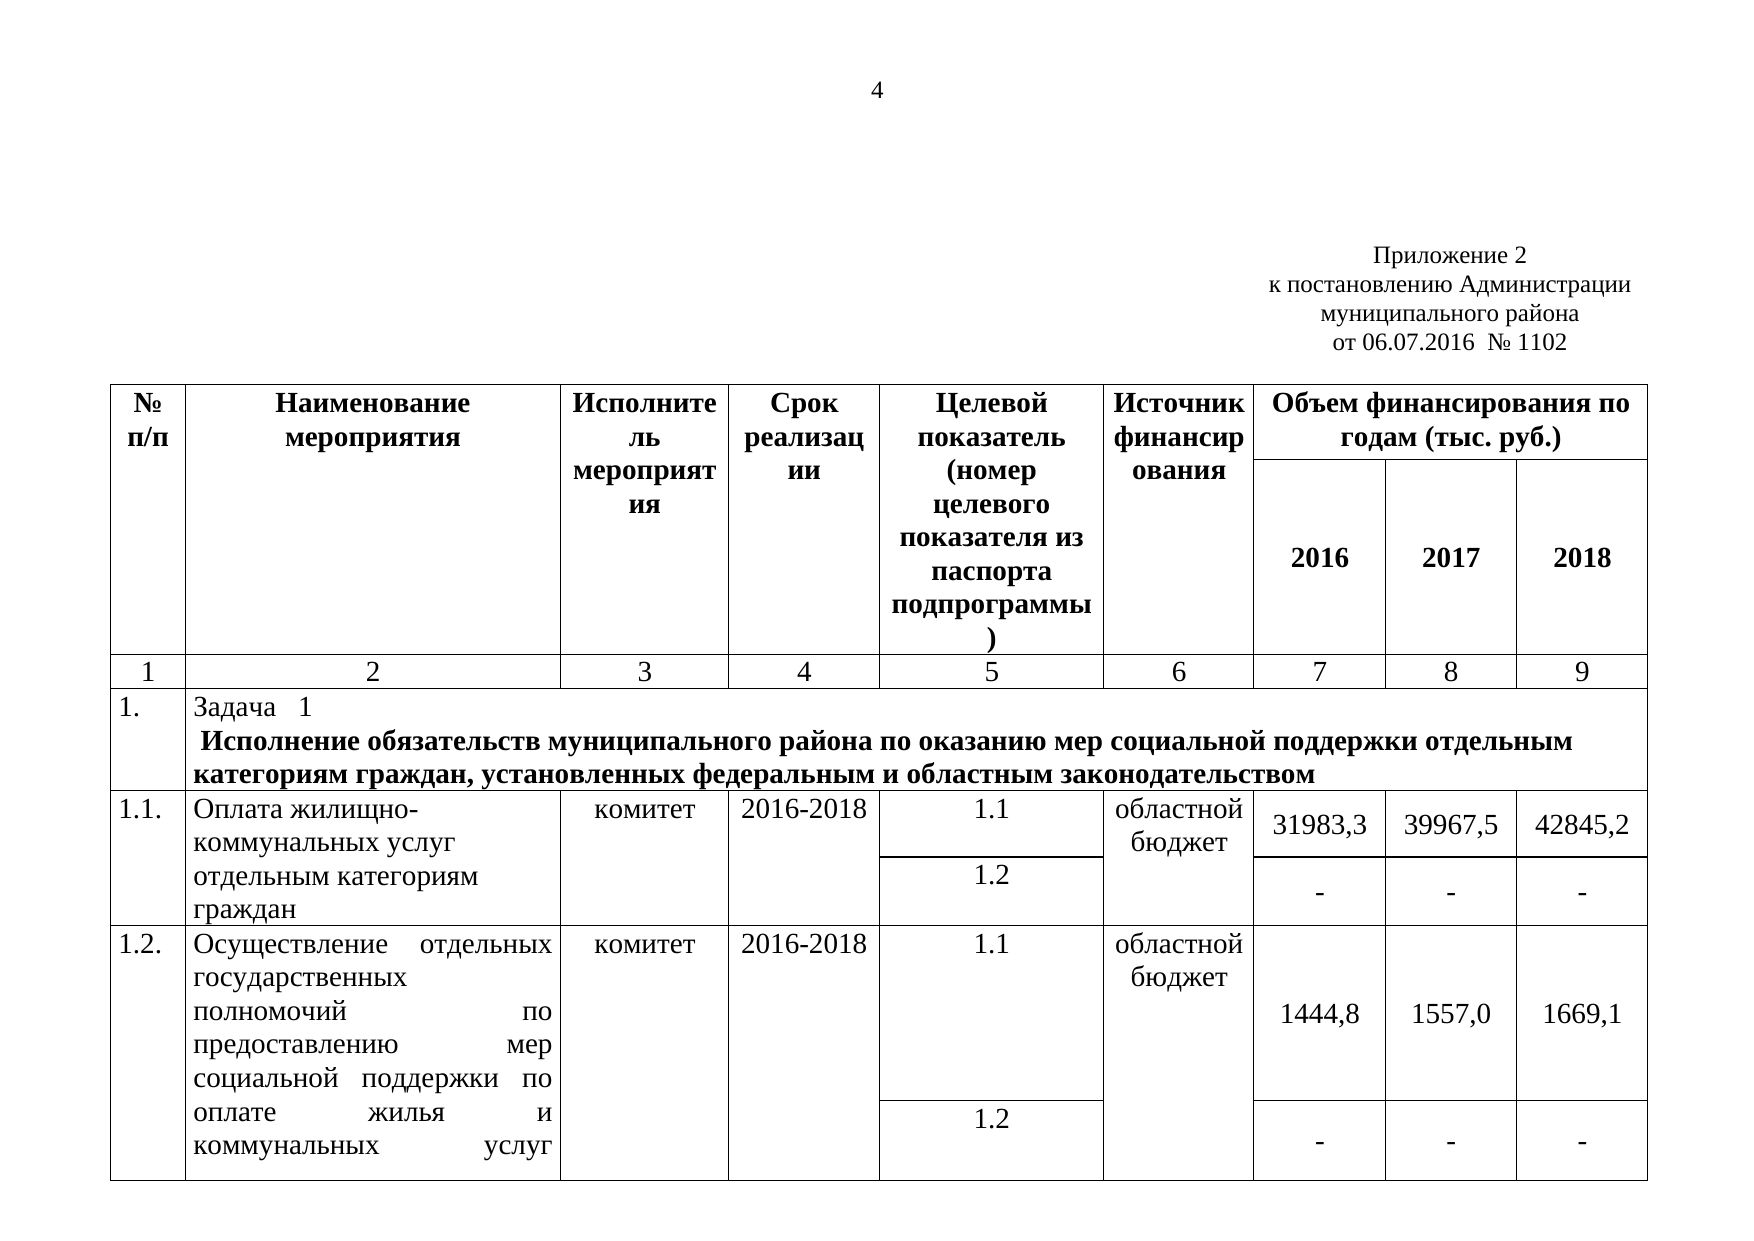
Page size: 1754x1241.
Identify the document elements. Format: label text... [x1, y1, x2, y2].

table_cell - [1386, 858, 1516, 925]
table_header Источник финансирования [1104, 385, 1253, 653]
table_cell 2 [186, 655, 560, 688]
text к постановлению Администрации [1264, 269, 1636, 298]
table_cell областной бюджет [1104, 926, 1253, 1180]
table_cell 4 [729, 655, 879, 688]
table_cell 3 [561, 655, 728, 688]
table_cell Осуществление отдельных государственных полномочий по предоставлению мер социальной поддержки по оплате жилья и коммунальных услуг отдельным категориям граждан, работающих и проживающих в сельских населенных пунктах и поселках городского типа [186, 926, 560, 1180]
table_cell 1.2 [880, 1101, 1103, 1180]
table_cell 2016 [1254, 460, 1385, 653]
table_cell 7 [1254, 655, 1385, 688]
table_cell 5 [880, 655, 1103, 688]
text муниципального района [1264, 298, 1636, 327]
table_cell 2016-2018 [729, 791, 879, 925]
table_cell Задача 1 Исполнение обязательств муниципального района по оказанию мер социальной поддержки отдельным категориям граждан, установленных федеральным и областным законодательством [186, 689, 1647, 790]
table_cell 1557,0 [1386, 926, 1516, 1100]
table_cell 1.2 [880, 858, 1103, 925]
table_cell 1.1 [880, 926, 1103, 1100]
table_cell 39967,5 [1386, 791, 1516, 856]
table_cell 1.2. [111, 926, 185, 1180]
text от 06.07.2016 № 1102 [1264, 327, 1636, 355]
table_header Наименование мероприятия [186, 385, 560, 653]
table_cell 42845,2 [1517, 791, 1647, 856]
table_cell - [1254, 1101, 1385, 1180]
table_header Срок реализации [729, 385, 879, 653]
table_cell 1.1. [111, 791, 185, 925]
table_cell 2018 [1517, 460, 1647, 653]
table_cell областной бюджет [1104, 791, 1253, 925]
table_cell 1. [111, 689, 185, 790]
table_cell - [1254, 858, 1385, 925]
table_cell 1669,1 [1517, 926, 1647, 1100]
table_header Исполнитель мероприятия [561, 385, 728, 653]
table_header № п/п [111, 385, 185, 653]
table_cell - [1386, 1101, 1516, 1180]
table_cell 8 [1386, 655, 1516, 688]
table_header Объем финансирования по годам (тыс. руб.) [1254, 385, 1647, 459]
table_cell 6 [1104, 655, 1253, 688]
table_cell Оплата жилищно-коммунальных услуг отдельным категориям граждан [186, 791, 560, 925]
table_cell 9 [1517, 655, 1647, 688]
table_cell - [1517, 858, 1647, 925]
table_cell - [1517, 1101, 1647, 1180]
table_cell комитет [561, 791, 728, 925]
text Приложение 2 [1264, 240, 1636, 269]
table_cell 1444,8 [1254, 926, 1385, 1100]
table_cell 31983,3 [1254, 791, 1385, 856]
table_cell 1.1 [880, 791, 1103, 856]
table_header Целевой показатель (номер целевого показателя из паспорта подпрограммы) [880, 385, 1103, 653]
table_cell комитет [561, 926, 728, 1180]
table_cell 1 [111, 655, 185, 688]
table_cell 2016-2018 [729, 926, 879, 1180]
table_cell 2017 [1386, 460, 1516, 653]
